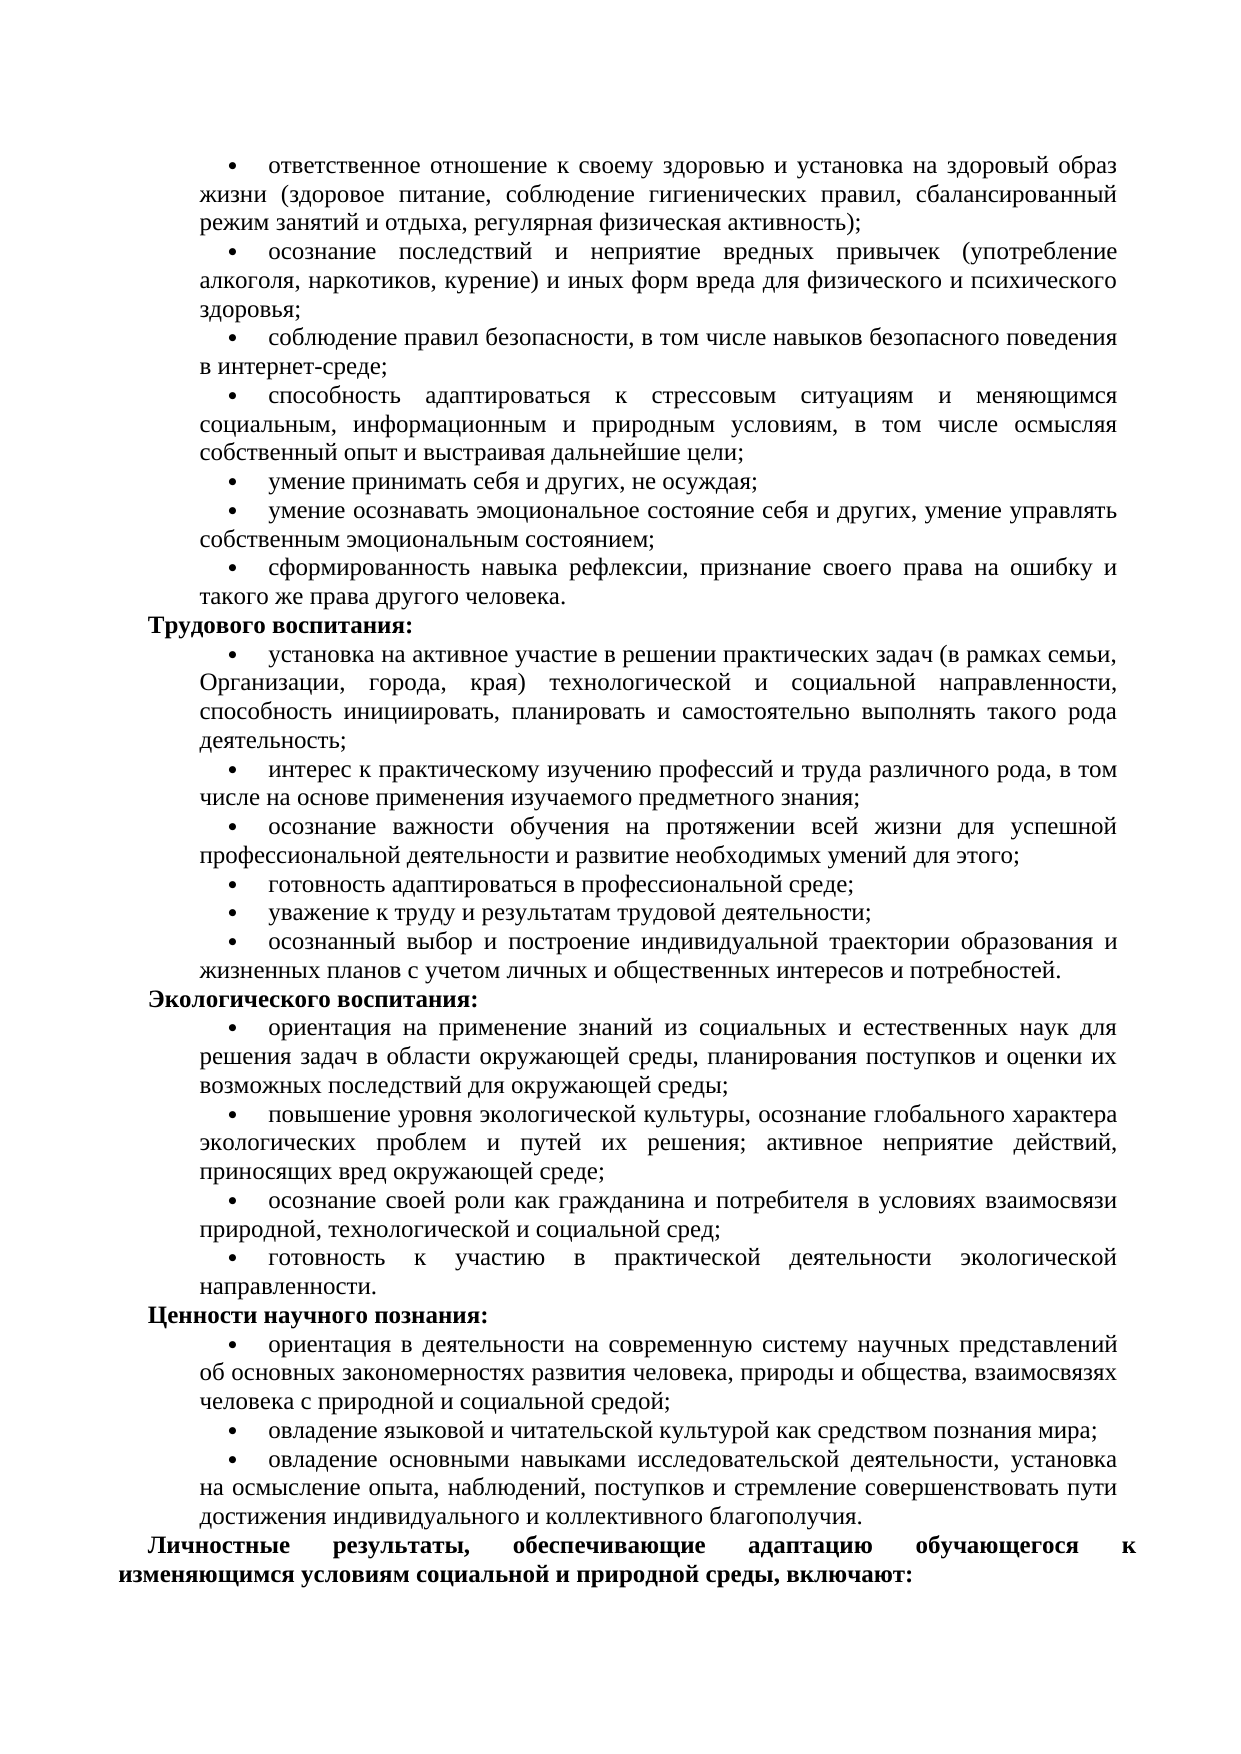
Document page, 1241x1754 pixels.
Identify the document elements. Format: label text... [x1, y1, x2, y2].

list сформированность навыка рефлексии, признание своего права на ошибку и такого же права другого человека. [199, 552, 1118, 610]
list осознание своей роли как гражданина и потребителя в условиях взаимосвязи природной, технологической и социальной сред; [199, 1185, 1118, 1242]
list ориентация в деятельности на современную систему научных представлений об основных закономерностях развития человека, природы и общества, взаимосвязях человека с природной и социальной средой; [199, 1329, 1118, 1415]
text Личностные результаты, обеспечивающие адаптацию обучающегося к изменяющимся условиям социальной и природной среды, включают: [118, 1530, 1137, 1587]
text Экологического воспитания: [118, 984, 1137, 1012]
list соблюдение правил безопасности, в том числе навыков безопасного поведения в интернет-среде; [199, 322, 1118, 380]
text Ценности научного познания: [118, 1300, 1137, 1329]
list повышение уровня экологической культуры, осознание глобального характера экологических проблем и путей их решения; активное неприятие действий, приносящих вред окружающей среде; [199, 1099, 1118, 1185]
list осознание важности обучения на протяжении всей жизни для успешной профессиональной деятельности и развитие необходимых умений для этого; [199, 811, 1118, 869]
list готовность к участию в практической деятельности экологической направленности. [199, 1242, 1118, 1300]
text Трудового воспитания: [118, 610, 1137, 639]
list умение принимать себя и других, не осуждая; [199, 466, 1118, 495]
list умение осознавать эмоциональное состояние себя и других, умение управлять собственным эмоциональным состоянием; [199, 495, 1118, 552]
list осознанный выбор и построение индивидуальной траектории образования и жизненных планов с учетом личных и общественных интересов и потребностей. [199, 926, 1118, 984]
list уважение к труду и результатам трудовой деятельности; [199, 897, 1118, 926]
list установка на активное участие в решении практических задач (в рамках семьи, Организации, города, края) технологической и социальной направленности, способность инициировать, планировать и самостоятельно выполнять такого рода деятельность; [199, 639, 1118, 754]
list способность адаптироваться к стрессовым ситуациям и меняющимся социальным, информационным и природным условиям, в том числе осмысляя собственный опыт и выстраивая дальнейшие цели; [199, 380, 1118, 466]
list ответственное отношение к своему здоровью и установка на здоровый образ жизни (здоровое питание, соблюдение гигиенических правил, сбалансированный режим занятий и отдыха, регулярная физическая активность); [199, 150, 1118, 236]
list готовность адаптироваться в профессиональной среде; [199, 869, 1118, 897]
list осознание последствий и неприятие вредных привычек (употребление алкоголя, наркотиков, курение) и иных форм вреда для физического и психического здоровья; [199, 236, 1118, 322]
list овладение языковой и читательской культурой как средством познания мира; [199, 1415, 1118, 1444]
list интерес к практическому изучению профессий и труда различного рода, в том числе на основе применения изучаемого предметного знания; [199, 754, 1118, 811]
list ориентация на применение знаний из социальных и естественных наук для решения задач в области окружающей среды, планирования поступков и оценки их возможных последствий для окружающей среды; [199, 1012, 1118, 1099]
list овладение основными навыками исследовательской деятельности, установка на осмысление опыта, наблюдений, поступков и стремление совершенствовать пути достижения индивидуального и коллективного благополучия. [199, 1444, 1118, 1530]
